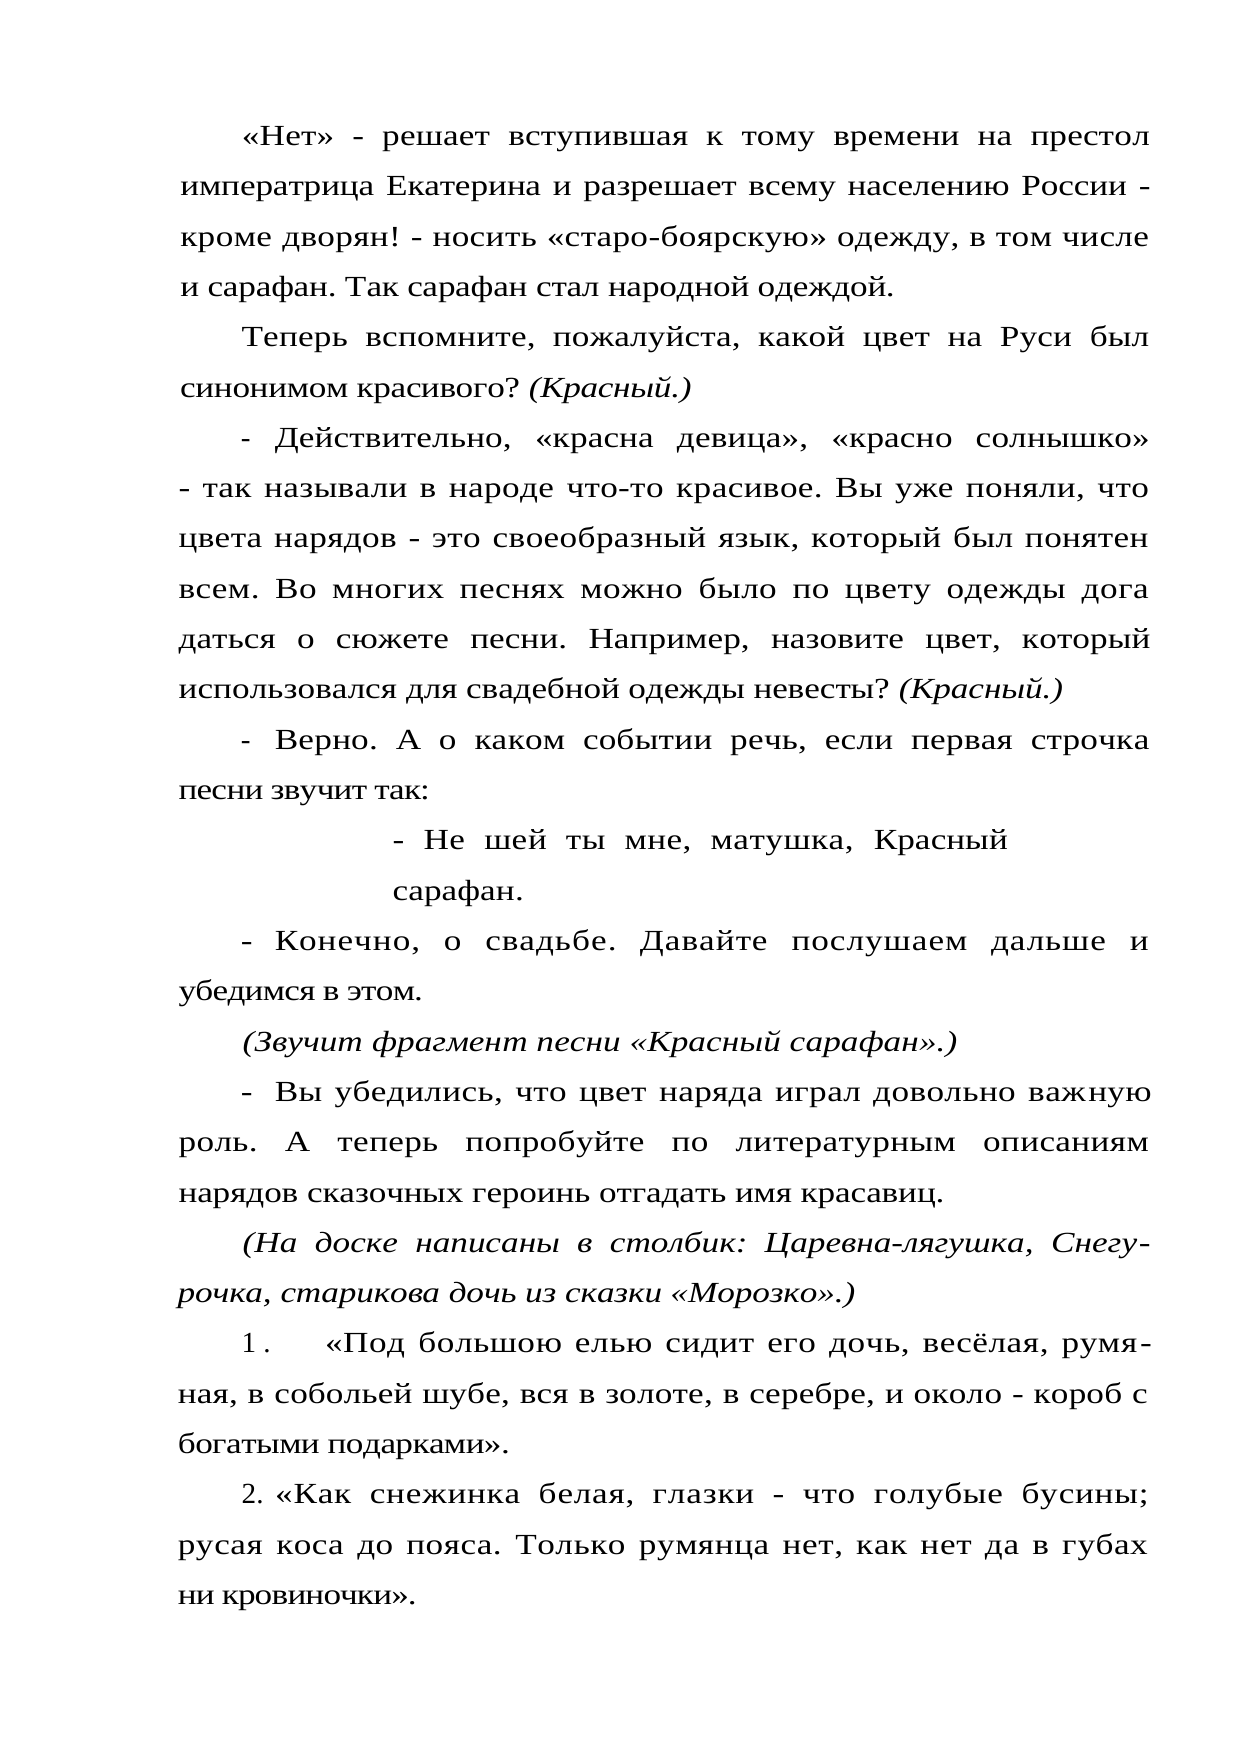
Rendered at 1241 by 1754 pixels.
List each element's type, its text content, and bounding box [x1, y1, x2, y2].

text (На доске написаны в столбик: Царевна-лягушка, Снегурочка, старикова дочь из сказки «Морозко».) [177, 1225, 1150, 1309]
text - Вы убедились, что цвет наряда играл довольно важную роль. А теперь попробуйте по литературным описаниям нарядов сказочных героинь отгадать имя красавиц. [178, 1074, 1152, 1208]
list Верно. А о каком событии речь, если первая строчка песни звучит так: [178, 722, 1152, 806]
list Действительно, «красна девица», «красно солнышко» - так называли в народе что-то красивое. Вы уже поняли, что цвета нарядов - это своеобразный язык, который был понятен всем. Во многих песнях можно было по цвету одежды дога даться о сюжете песни. Например, назовите цвет, который использовался для свадебной одежды невесты? (Красный.) [178, 420, 1152, 705]
text - Конечно, о свадьбе. Давайте послушаем дальше и убедимся в этом. [178, 923, 1152, 1007]
list «Как снежинка белая, глазки - что голубые бусины; русая коса до пояса. Только румянца нет, как нет да в губах ни кровиночки». [178, 1477, 1152, 1611]
text (Звучит фрагмент песни «Красный сарафан».) [242, 1024, 1152, 1057]
text «Нет» - решает вступившая к тому времени на престол императрица Екатерина и разрешает всему населению России - кроме дворян! - носить «старо-боярскую» одежду, в том числе и сарафан. Так сарафан стал народной одеждой. [180, 118, 1152, 303]
list «Под большою елью сидит его дочь, весёлая, румяная, в собольей шубе, вся в золоте, в серебре, и около - короб с богатыми подарками». [178, 1326, 1152, 1460]
text - Не шей ты мне, матушка, Красный сарафан. [392, 822, 1008, 906]
text Теперь вспомните, пожалуйста, какой цвет на Руси был синонимом красивого? (Красный.) [180, 319, 1151, 403]
